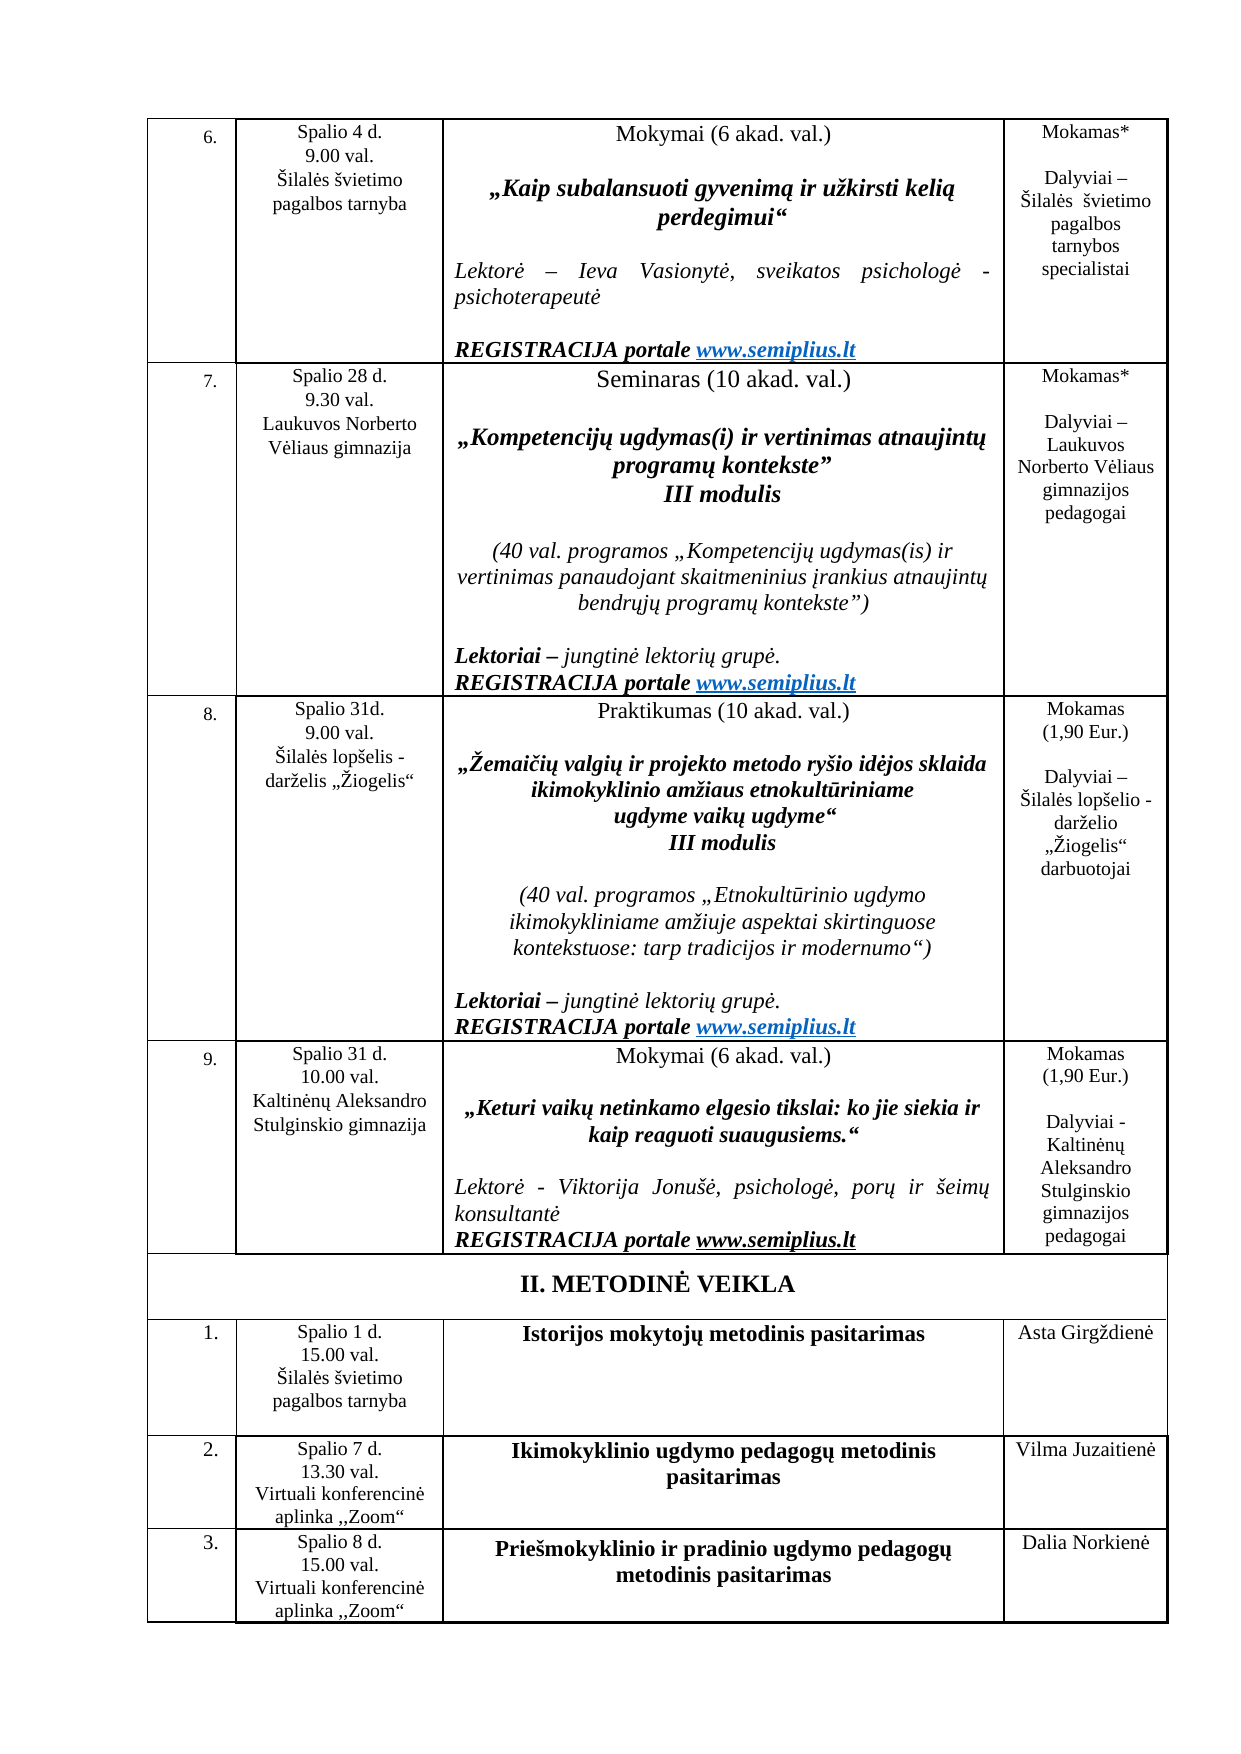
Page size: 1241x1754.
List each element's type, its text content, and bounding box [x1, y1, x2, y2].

table_cell Dalia Norkienė [1005, 1530, 1166, 1621]
table_cell Istorijos mokytojų metodinis pasitarimas [444, 1320, 1003, 1435]
table_cell Seminaras (10 akad. val.) „Kompetencijų ugdymas(i) ir vertinimas atnaujintų programų kontekste” III modulis (40 val. programos „Kompetencijų ugdymas(is) ir vertinimas panaudojant skaitmeninius įrankius atnaujintų bendrųjų programų kontekste”) Lektoriai – jungtinė lektorių grupė. REGISTRACIJA portale www.semiplius.lt [444, 364, 1003, 695]
table_cell [148, 119, 235, 362]
table_cell [148, 696, 235, 1039]
table_cell Spalio 31 d. 10.00 val. Kaltinėnų Aleksandro Stulginskio gimnazija [237, 1042, 442, 1252]
table_cell Spalio 1 d. 15.00 val. Šilalės švietimo pagalbos tarnyba [237, 1320, 443, 1435]
table_cell Mokamas (1,90 Eur.) Dalyviai – Šilalės lopšelio - darželio „Žiogelis“ darbuotojai [1005, 697, 1166, 1039]
table_cell Spalio 28 d. 9.30 val. Laukuvos Norberto Vėliaus gimnazija [237, 364, 442, 695]
table_cell Mokamas (1,90 Eur.) Dalyviai - Kaltinėnų Aleksandro Stulginskio gimnazijos pedagogai [1005, 1042, 1166, 1252]
table_cell Mokamas* Dalyviai – Šilalės švietimo pagalbos tarnybos specialistai [1005, 120, 1166, 362]
table_cell 2. [148, 1436, 235, 1528]
table_cell Spalio 8 d. 15.00 val. Virtuali konferencinė aplinka ,,Zoom“ [237, 1530, 442, 1621]
table_cell Mokymai (6 akad. val.) „Kaip subalansuoti gyvenimą ir užkirsti kelią perdegimui“ Lektorė – Ieva Vasionytė, sveikatos psichologė - psichoterapeutė REGISTRACIJA portale www.semiplius.lt [444, 120, 1003, 362]
table_cell Praktikumas (10 akad. val.) „Žemaičių valgių ir projekto metodo ryšio idėjos sklaida ikimokyklinio amžiaus etnokultūriniame ugdyme vaikų ugdyme“ III modulis (40 val. programos „Etnokultūrinio ugdymo ikimokykliniame amžiuje aspektai skirtinguose kontekstuose: tarp tradicijos ir modernumo“) Lektoriai – jungtinė lektorių grupė. REGISTRACIJA portale www.semiplius.lt [444, 697, 1003, 1039]
table_cell Spalio 4 d. 9.00 val. Šilalės švietimo pagalbos tarnyba [237, 120, 442, 362]
table_cell Mokymai (6 akad. val.) „Keturi vaikų netinkamo elgesio tikslai: ko jie siekia ir kaip reaguoti suaugusiems.“ Lektorė - Viktorija Jonušė, psichologė, porų ir šeimų konsultantė REGISTRACIJA portale www.semiplius.lt [444, 1042, 1003, 1252]
table_cell [148, 363, 236, 695]
table_cell Vilma Juzaitienė [1005, 1437, 1166, 1528]
table_cell 3. [148, 1529, 235, 1621]
table_cell Spalio 31d. 9.00 val. Šilalės lopšelis - darželis „Žiogelis“ [237, 697, 442, 1039]
table_cell [148, 1041, 235, 1252]
table_cell 1. [148, 1320, 236, 1435]
table_cell Ikimokyklinio ugdymo pedagogų metodinis pasitarimas [444, 1437, 1003, 1528]
table_cell Priešmokyklinio ir pradinio ugdymo pedagogų metodinis pasitarimas [444, 1530, 1003, 1621]
table_cell Asta Girgždienė [1004, 1319, 1167, 1435]
table_cell II. METODINĖ VEIKLA [148, 1254, 1167, 1319]
table_cell Spalio 7 d. 13.30 val. Virtuali konferencinė aplinka ,,Zoom“ [237, 1437, 442, 1528]
table_cell Mokamas* Dalyviai – Laukuvos Norberto Vėliaus gimnazijos pedagogai [1005, 364, 1166, 695]
